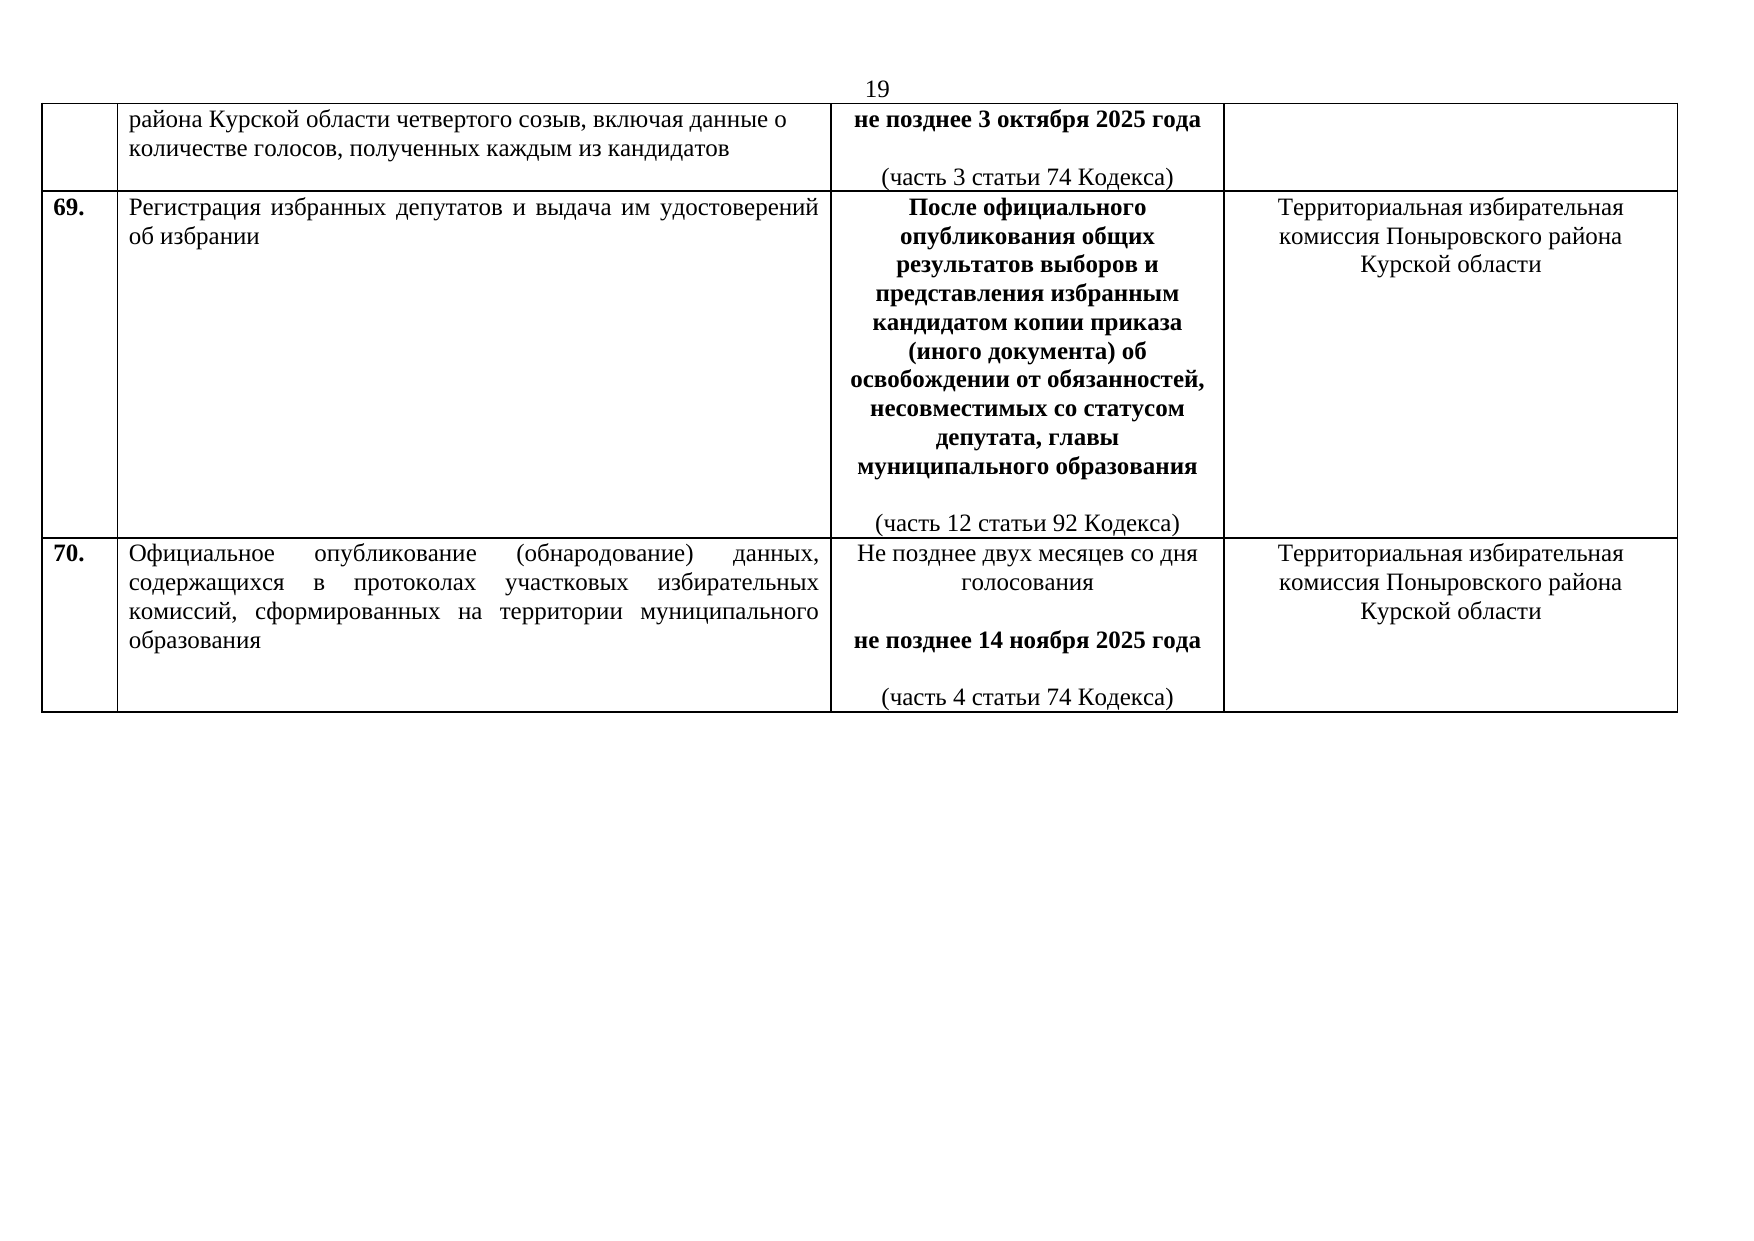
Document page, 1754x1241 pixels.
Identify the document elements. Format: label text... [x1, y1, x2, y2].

table_cell [43, 104, 117, 190]
table_cell Регистрация избранных депутатов и выдача им удостоверений об избрании [118, 192, 830, 537]
table_cell Не позднее двух месяцев со дня голосования не позднее 14 ноября 2025 года (часть 4 статьи 74 Кодекса) [832, 539, 1223, 711]
table_cell Территориальная избирательная комиссия Поныровского района Курской области [1225, 192, 1677, 537]
table_cell После официального опубликования общих результатов выборов и представления избранным кандидатом копии приказа (иного документа) об освобождении от обязанностей, несовместимых со статусом депутата, главы муниципального образования (часть 12 статьи 92 Кодекса) [832, 192, 1223, 537]
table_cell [1225, 104, 1677, 190]
table_cell Официальное опубликование (обнародование) данных, содержащихся в протоколах участковых избирательных комиссий, сформированных на территории муниципального образования [118, 539, 830, 711]
table_cell Территориальная избирательная комиссия Поныровского района Курской области [1225, 539, 1677, 711]
table_cell [43, 192, 117, 537]
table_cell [832, 104, 1223, 190]
table_cell [43, 539, 117, 711]
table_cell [118, 104, 830, 190]
